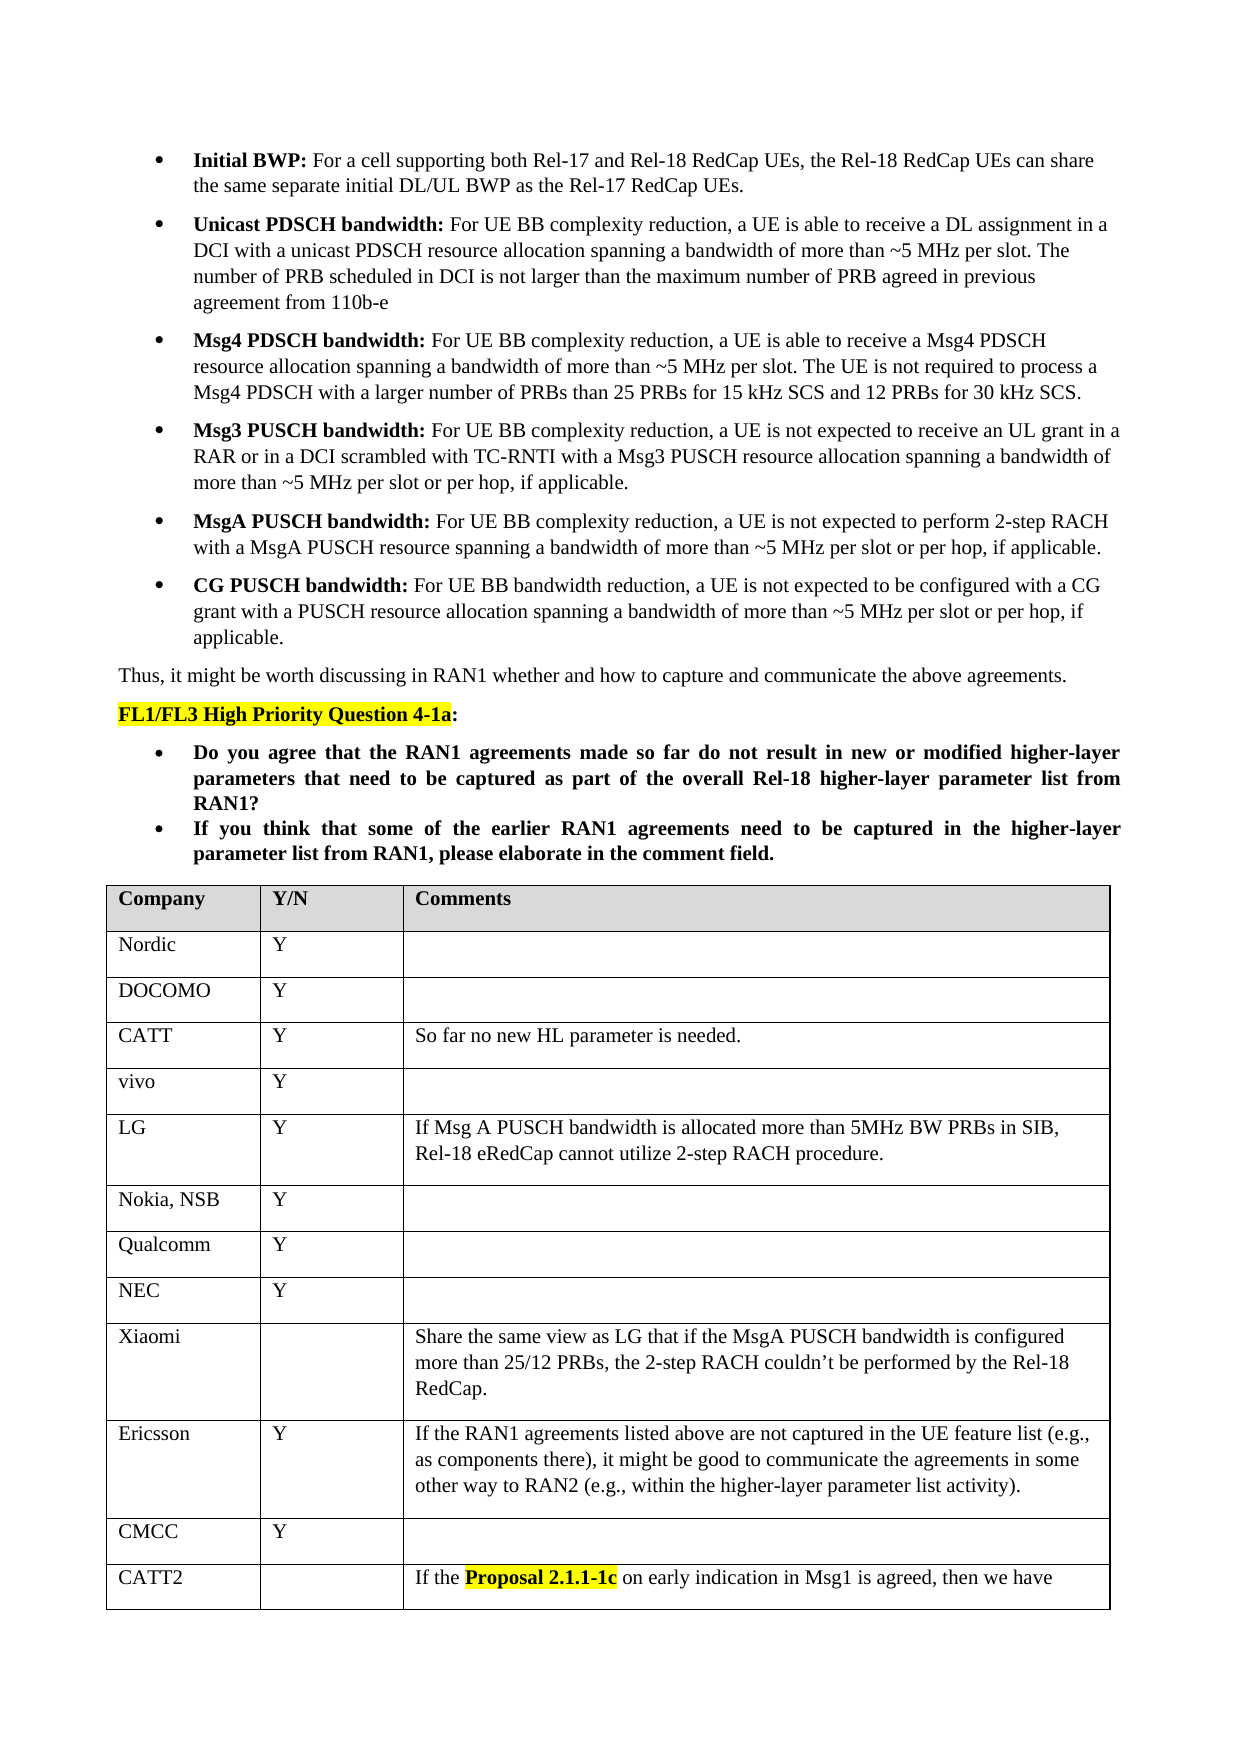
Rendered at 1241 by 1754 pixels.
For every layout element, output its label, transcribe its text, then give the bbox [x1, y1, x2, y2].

table_cell LG [107, 1115, 260, 1185]
table_cell vivo [107, 1069, 260, 1114]
table_cell [261, 1324, 403, 1420]
table_cell Xiaomi [107, 1324, 260, 1420]
table_cell Y [261, 1232, 403, 1277]
table_cell [404, 1232, 1109, 1277]
table_cell CATT [107, 1023, 260, 1068]
table_cell [404, 1069, 1109, 1114]
subtitle FL1/FL3 High Priority Question 4-1a: [451, 702, 1122, 726]
table_cell Y [261, 1421, 403, 1518]
table_cell So far no new HL parameter is needed. [404, 1023, 1109, 1068]
table_cell Y [261, 1278, 403, 1323]
table_cell Y [261, 1519, 403, 1563]
table_cell [404, 1278, 1109, 1323]
table_cell [404, 978, 1109, 1022]
list CG PUSCH bandwidth: For UE BB bandwidth reduction, a UE is not expected to be configured with a CG grant with a PUSCH resource allocation spanning a bandwidth of more than ~5 MHz per slot or per hop, if applicable. [156, 573, 1122, 649]
table_cell [404, 1186, 1109, 1231]
table_cell If the RAN1 agreements listed above are not captured in the UE feature list (e.g., as components there), it might be good to communicate the agreements in some other way to RAN2 (e.g., within the higher-layer parameter list activity). [404, 1421, 1109, 1518]
table_cell NEC [107, 1278, 260, 1323]
list MsgA PUSCH bandwidth: For UE BB complexity reduction, a UE is not expected to perform 2-step RACH with a MsgA PUSCH resource spanning a bandwidth of more than ~5 MHz per slot or per hop, if applicable. [156, 509, 1122, 559]
table_cell DOCOMO [107, 978, 260, 1022]
list Msg3 PUSCH bandwidth: For UE BB complexity reduction, a UE is not expected to receive an UL grant in a RAR or in a DCI scrambled with TC-RNTI with a Msg3 PUSCH resource allocation spanning a bandwidth of more than ~5 MHz per slot or per hop, if applicable. [156, 418, 1122, 494]
list Initial BWP: For a cell supporting both Rel-17 and Rel-18 RedCap UEs, the Rel-18 RedCap UEs can share the same separate initial DL/UL BWP as the Rel-17 RedCap UEs. [156, 147, 1122, 197]
table_cell If Msg A PUSCH bandwidth is allocated more than 5MHz BW PRBs in SIB, Rel-18 eRedCap cannot utilize 2-step RACH procedure. [404, 1115, 1109, 1185]
table_cell Y [261, 978, 403, 1022]
table_cell Y [261, 1186, 403, 1231]
table_header Y/N [261, 886, 403, 931]
table_cell Y [261, 1115, 403, 1185]
table_cell Share the same view as LG that if the MsgA PUSCH bandwidth is configured more than 25/12 PRBs, the 2-step RACH couldn’t be performed by the Rel-18 RedCap. [404, 1324, 1109, 1420]
list Unicast PDSCH bandwidth: For UE BB complexity reduction, a UE is able to receive a DL assignment in a DCI with a unicast PDSCH resource allocation spanning a bandwidth of more than ~5 MHz per slot. The number of PRB scheduled in DCI is not larger than the maximum number of PRB agreed in previous agreement from 110b-e [156, 212, 1122, 314]
table_cell Nokia, NSB [107, 1186, 260, 1231]
table_cell Y [261, 932, 403, 977]
list Do you agree that the RAN1 agreements made so far do not result in new or modified higher-layer parameters that need to be captured as part of the overall Rel-18 higher-layer parameter list from RAN1? [156, 740, 1122, 815]
text Thus, it might be worth discussing in RAN1 whether and how to capture and communicate the above agreements. [118, 663, 1122, 687]
table_header Company [107, 886, 260, 931]
table_header Comments [404, 886, 1109, 931]
table_cell Y [261, 1023, 403, 1068]
table_cell Nordic [107, 932, 260, 977]
list Msg4 PDSCH bandwidth: For UE BB complexity reduction, a UE is able to receive a Msg4 PDSCH resource allocation spanning a bandwidth of more than ~5 MHz per slot. The UE is not required to process a Msg4 PDSCH with a larger number of PRBs than 25 PRBs for 15 kHz SCS and 12 PRBs for 30 kHz SCS. [156, 328, 1122, 404]
table_cell [404, 932, 1109, 977]
table_cell CMCC [107, 1519, 260, 1563]
list If you think that some of the earlier RAN1 agreements need to be captured in the higher-layer parameter list from RAN1, please elaborate in the comment field. [156, 816, 1122, 865]
table_cell Ericsson [107, 1421, 260, 1518]
table_cell [261, 1565, 403, 1609]
table_cell Y [261, 1069, 403, 1114]
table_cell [404, 1565, 1109, 1609]
table_cell Qualcomm [107, 1232, 260, 1277]
table_cell CATT2 [107, 1565, 260, 1609]
table_cell [404, 1519, 1109, 1563]
